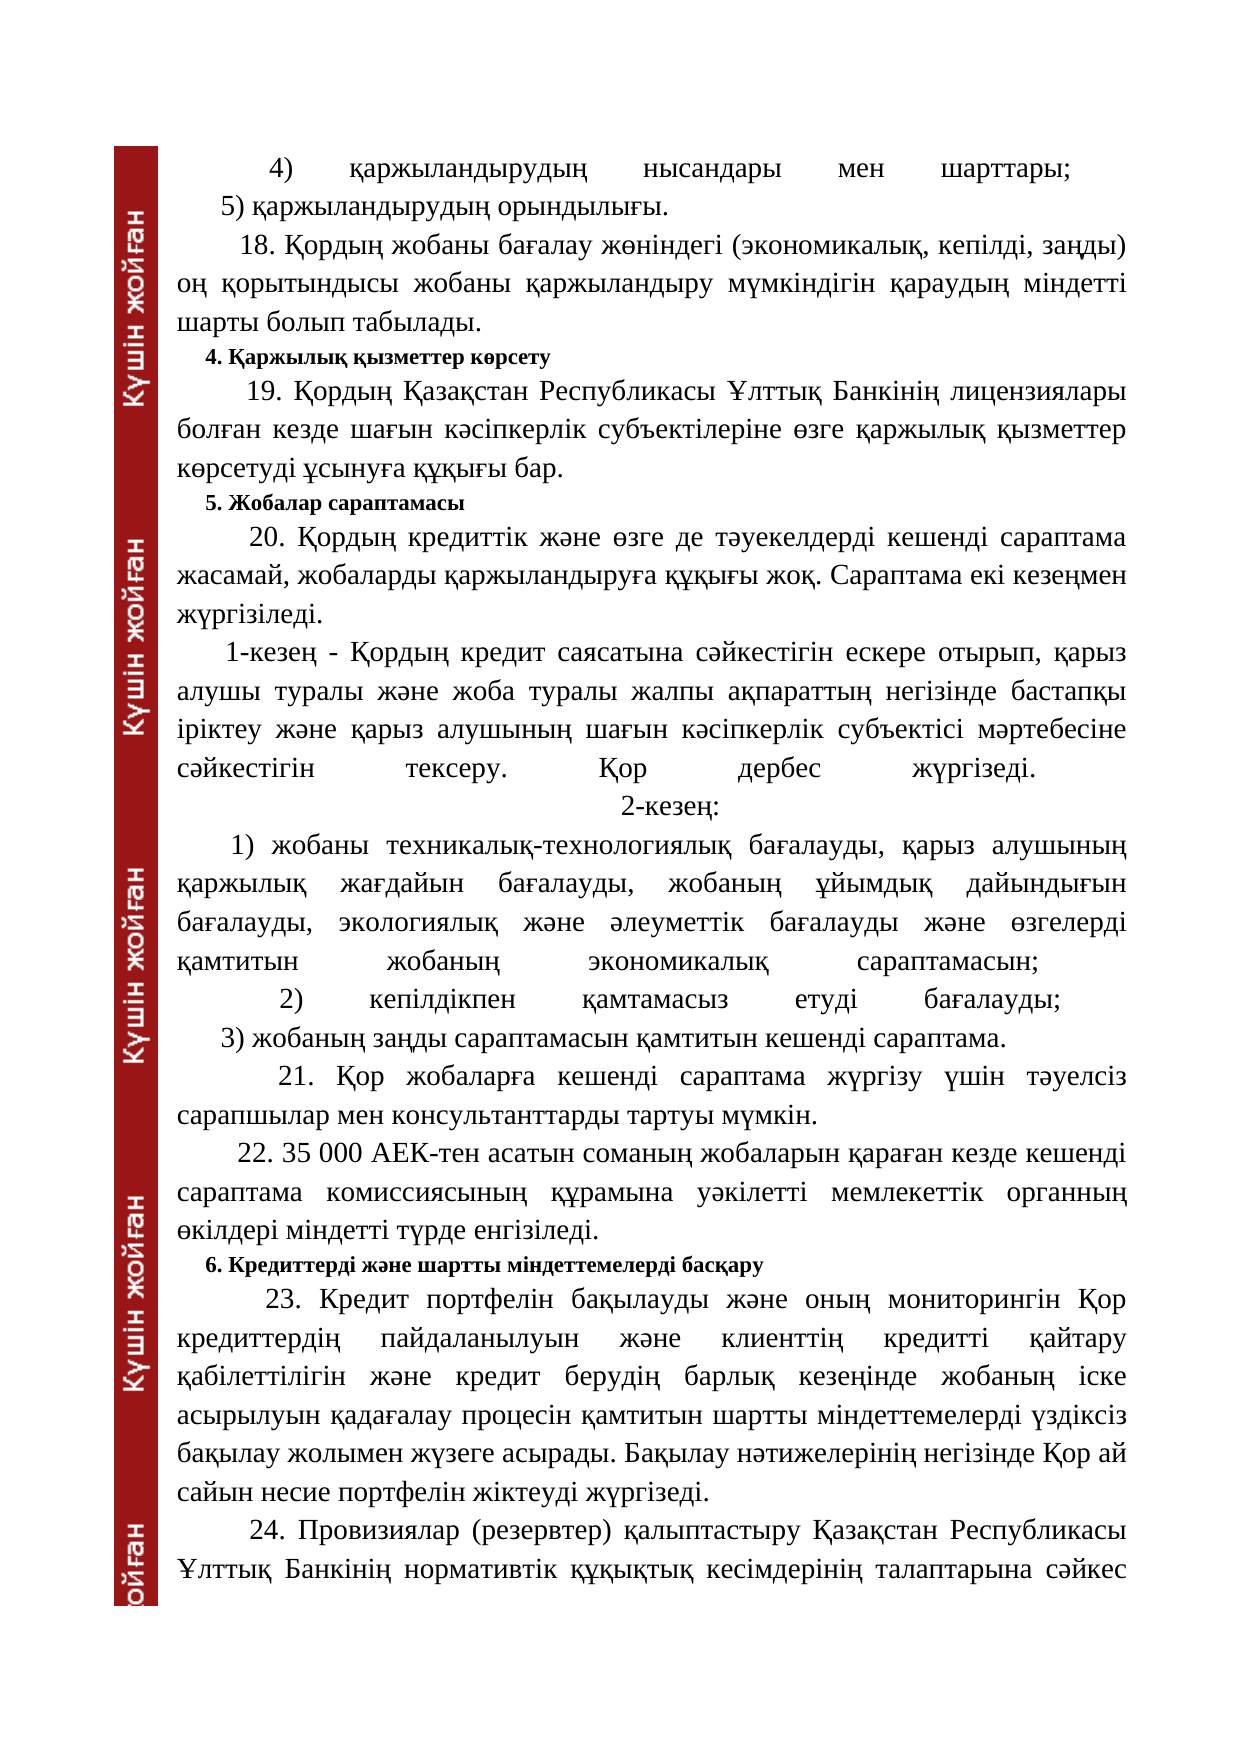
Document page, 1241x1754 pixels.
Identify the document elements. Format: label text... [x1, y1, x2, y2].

picture [114, 1507, 158, 1512]
picture [114, 1246, 158, 1251]
picture [114, 1584, 158, 1606]
picture [114, 369, 158, 373]
text 19. Қордың Қазақстан Республикасы Ұлттық Банкiнің лицензиялары болған кезде шағын кәсіпкерлiк субъектiлерiне өзге қаржылық қызметтер көрсетуді ұсынуға құқығы бар. [112, 373, 1128, 483]
text 23. Кредит портфелiн бақылауды және оның мониторингiн Қор кредиттердің пайдаланылуын және клиенттің кредиттi қайтару қабiлеттiлігін және кредит берудің барлық кезеңiнде жобаның iске асырылуын қадағалау процесiн қамтитын шартты мiндеттемелердi үздіксiз бақылау жолымен жүзеге асырады. Бақылау нәтижелерiнің негiзiнде Қор ай сайын несие портфелiн жiктеудi жүргiзедi. [112, 1281, 1128, 1507]
picture [114, 483, 158, 488]
text 6. Кредиттердi және шартты мiндеттемелердi басқару [112, 1251, 1128, 1277]
picture [114, 146, 158, 150]
picture [114, 222, 158, 227]
picture [114, 1130, 158, 1135]
text 4. Қаржылық қызметтер көрсету [112, 343, 1128, 369]
text 20. Қордың кредиттiк және өзге де тәуекелдердi кешендi сараптама жасамай, жобаларды қаржыландыруға құқығы жоқ. Сараптама екi кезеңмен жүргiзiледi. 1-кезең - Қордың кредит саясатына сәйкестiгiн ескере отырып, қарыз алушы туралы және жоба туралы жалпы ақпараттың негiзінде бастапқы ipiктeу және қарыз алушының шағын кәсіпкерлiк субъектiсi мәртебесіне сәйкестiгiн тексеру. Қор дербес жүргiзедi. 2-кезең: 1) жобаны техникалық-технологиялық бағалауды, қарыз алушының қаржылық жағдайын бағалауды, жобаның ұйымдық дайындығын бағалауды, экологиялық және әлеуметтiк бағалауды және өзгелердi қамтитын жобаның экономикалық сараптамасын; 2) кепілдiкпен қамтамасыз етудi бағалауды; 3) жобаның заңды сараптамасын қамтитын кешендi сараптама. [112, 519, 1128, 1053]
picture [114, 515, 158, 519]
picture [114, 1277, 158, 1281]
text 18. Қордың жобаны бағалау жөнiндегi (экономикалық, кепiлдi, заңды) оң қорытындысы жобаны қаржыландыру мүмкіндігін қараудың мiндеттi шарты болып табылады. [112, 227, 1128, 338]
picture [114, 338, 158, 343]
text 22. 35 000 АЕК-тен асатын соманың жобаларын қараған кезде кешендi сараптама комиссиясының құрамына уәкiлеттi мемлекеттік органның өкілдерi міндеттi түрде енгiзiледi. [112, 1135, 1128, 1246]
text 5. Жобалар сараптамасы [112, 488, 1128, 515]
picture [114, 1053, 158, 1058]
text 21. Қор жобаларға кешендi сараптама жүргiзу үшiн тәуелсiз сарапшылар мен консультанттарды тартуы мүмкiн. [112, 1058, 1128, 1130]
